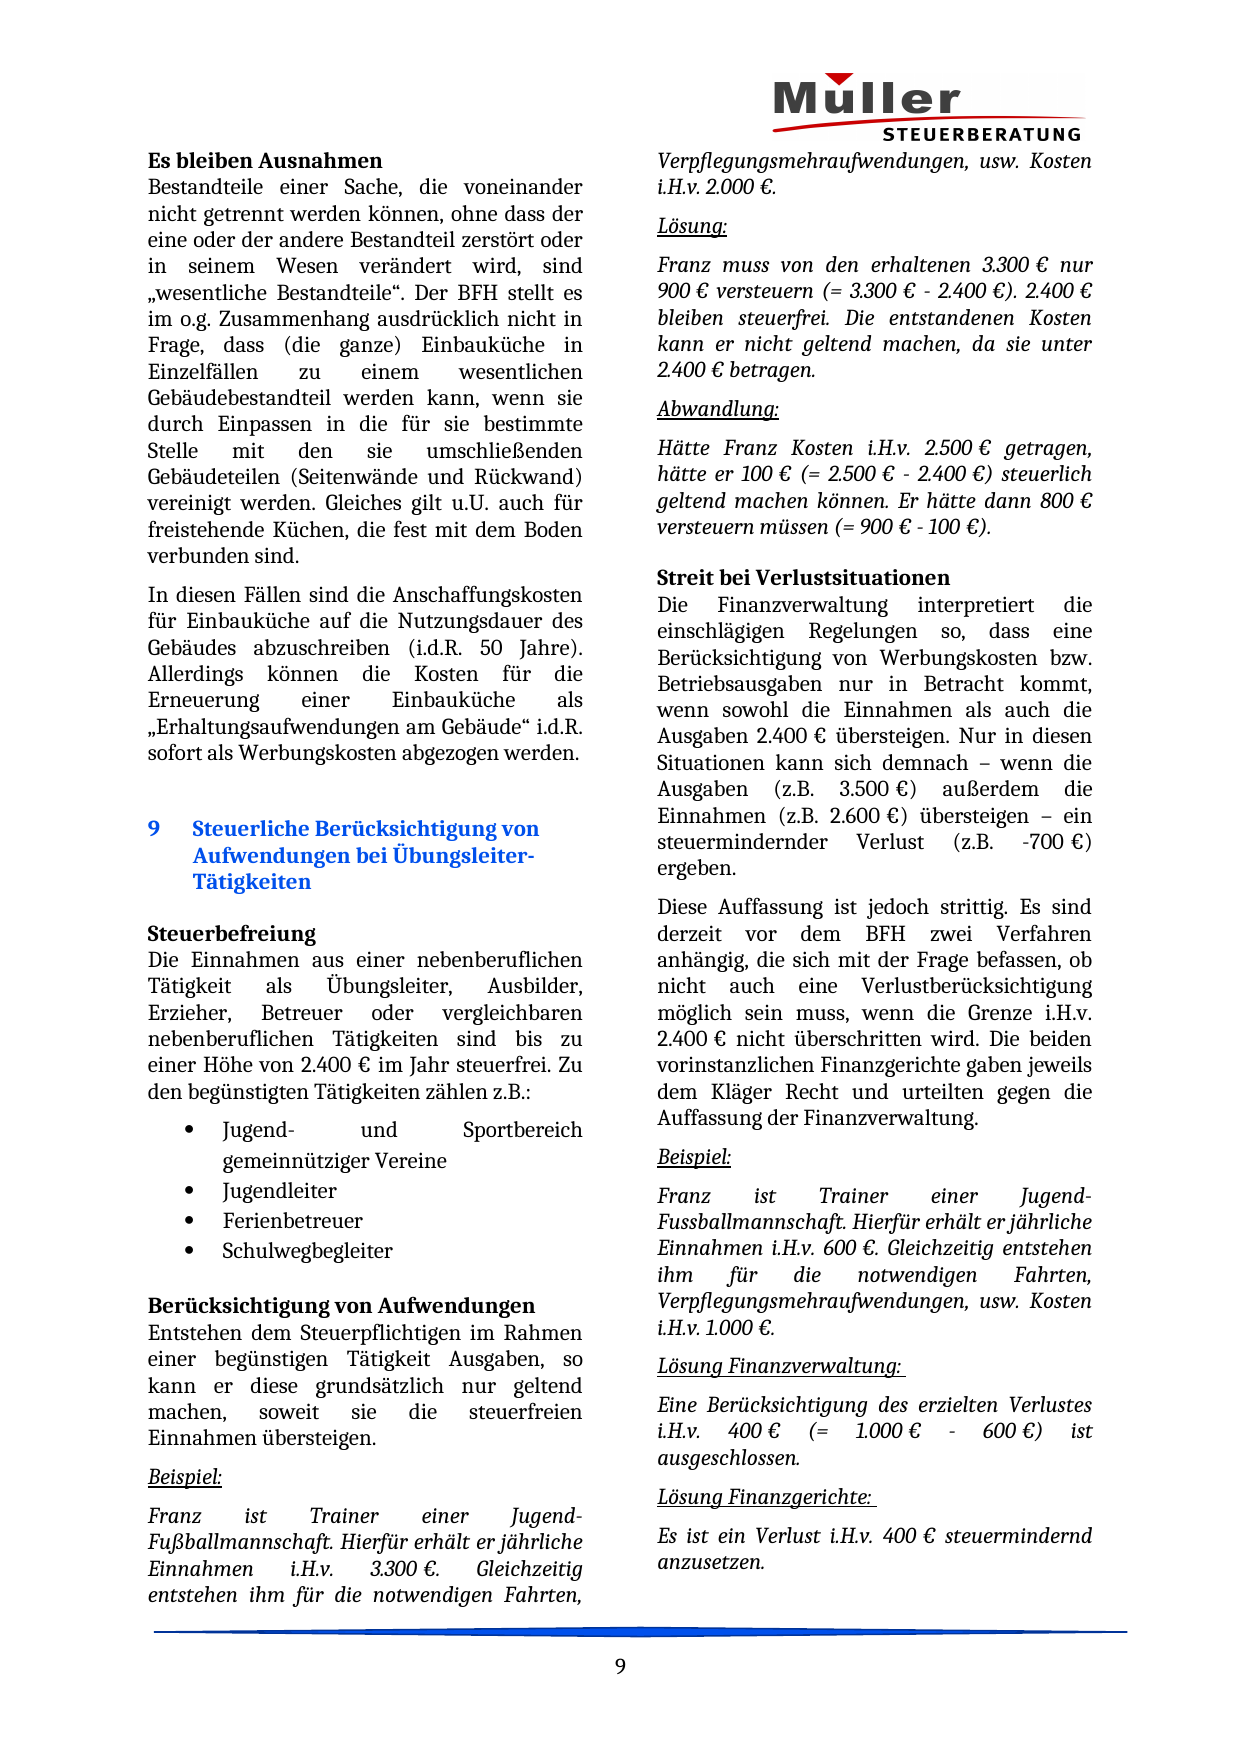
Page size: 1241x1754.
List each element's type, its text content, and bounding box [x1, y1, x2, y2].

picture [771, 73, 1086, 141]
text In diesen Fällen sind die Anschaffungskosten für Einbauküche auf die Nutzungsdauer des Gebäudes abzuschreiben (i.d.R. 50 Jahre). Allerdings können die Kosten für die Erneuerung einer Einbauküche als „Erhaltungsaufwendungen am Gebäude“ i.d.R. sofort als Werbungskosten abgezogen werden. [148, 582, 583, 766]
text Eine Berücksichtigung des erzielten Verlustes i.H.v. 400 € (= 1.000 € - 600 €) ist ausgeschlossen. [657, 1392, 1093, 1471]
subtitle Steuerliche Berücksichtigung von Aufwendungen bei Übungsleiter-Tätigkeiten [148, 816, 583, 895]
text Abwandlung: [657, 396, 1093, 422]
text Franz muss von den erhaltenen 3.300 € nur 900 € versteuern (= 3.300 € - 2.400 €). 2.400 € bleiben steuerfrei. Die entstandenen Kosten kann er nicht geltend machen, da sie unter 2.400 € betragen. [657, 252, 1093, 383]
text Die Einnahmen aus einer nebenberuflichen Tätigkeit als Übungsleiter, Ausbilder, Erzieher, Betreuer oder vergleichbaren nebenberuflichen Tätigkeiten sind bis zu einer Höhe von 2.400 € im Jahr steuerfrei. Zu den begünstigten Tätigkeiten zählen z.B.: [148, 947, 583, 1105]
text Franz ist Trainer einer Jugend-Fussballmannschaft. Hierfür erhält er jährliche Einnahmen i.H.v. 600 €. Gleichzeitig entstehen ihm für die notwendigen Fahrten, Verpflegungsmehraufwendungen, usw. Kosten i.H.v. 1.000 €. [657, 1182, 1093, 1341]
text Lösung Finanzverwaltung: [657, 1353, 1093, 1379]
list Ferienbetreuer [185, 1208, 583, 1234]
text Beispiel: [657, 1144, 1093, 1170]
text Beispiel: [148, 1464, 583, 1490]
text Bestandteile einer Sache, die voneinander nicht getrennt werden können, ohne dass der eine oder der andere Bestandteil zerstört oder in seinem Wesen verändert wird, sind „wesentliche Bestandteile“. Der BFH stellt es im o.g. Zusammenhang ausdrücklich nicht in Frage, dass (die ganze) Einbauküche in Einzelfällen zu einem wesentlichen Gebäudebestandteil werden kann, wenn sie durch Einpassen in die für sie bestimmte Stelle mit den sie umschließenden Gebäudeteilen (Seitenwände und Rückwand) vereinigt werden. Gleiches gilt u.U. auch für freistehende Küchen, die fest mit dem Boden verbunden sind. [148, 174, 583, 569]
text Entstehen dem Steuerpflichtigen im Rahmen einer begünstigen Tätigkeit Ausgaben, so kann er diese grundsätzlich nur geltend machen, soweit sie die steuerfreien Einnahmen übersteigen. [148, 1320, 583, 1451]
subtitle Es bleiben Ausnahmen [148, 148, 583, 174]
subtitle Steuerbefreiung [148, 920, 583, 947]
list Schulwegbegleiter [185, 1238, 583, 1264]
list Jugend- und Sportbereich gemeinnütziger Vereine [185, 1117, 583, 1174]
text Es ist ein Verlust i.H.v. 400 € steuermindernd anzusetzen. [657, 1522, 1093, 1575]
subtitle Berücksichtigung von Aufwendungen [148, 1293, 583, 1320]
text Franz ist Trainer einer Jugend-Fußballmannschaft. Hierfür erhält er jährliche Einnahmen i.H.v. 3.300 €. Gleichzeitig entstehen ihm für die notwendigen Fahrten, Verpflegungsmehraufwendungen, usw. Kosten i.H.v. 2.000 €. [657, 148, 1093, 200]
subtitle Streit bei Verlustsituationen [657, 565, 1093, 592]
text Diese Auffassung ist jedoch strittig. Es sind derzeit vor dem BFH zwei Verfahren anhängig, die sich mit der Frage befassen, ob nicht auch eine Verlustberücksichtigung möglich sein muss, wenn die Grenze i.H.v. 2.400 € nicht überschritten wird. Die beiden vorinstanzlichen Finanzgerichte gaben jeweils dem Kläger Recht und urteilten gegen die Auffassung der Finanzverwaltung. [657, 894, 1093, 1131]
text Lösung: [657, 213, 1093, 239]
text Franz ist Trainer einer Jugend-Fußballmannschaft. Hierfür erhält er jährliche Einnahmen i.H.v. 3.300 €. Gleichzeitig entstehen ihm für die notwendigen Fahrten, Verpflegungsmehraufwendungen, usw. Kosten i.H.v. 2.000 €. [148, 1503, 583, 1608]
text Die Finanzverwaltung interpretiert die einschlägigen Regelungen so, dass eine Berücksichtigung von Werbungskosten bzw. Betriebsausgaben nur in Betracht kommt, wenn sowohl die Einnahmen als auch die Ausgaben 2.400 € übersteigen. Nur in diesen Situationen kann sich demnach – wenn die Ausgaben (z.B. 3.500 €) außerdem die Einnahmen (z.B. 2.600 €) übersteigen – ein steuermindernder Verlust (z.B. -700 €) ergeben. [657, 592, 1093, 881]
list Jugendleiter [185, 1178, 583, 1204]
text Lösung Finanzgerichte: [657, 1483, 1093, 1510]
text Hätte Franz Kosten i.H.v. 2.500 € getragen, hätte er 100 € (= 2.500 € - 2.400 €) steuerlich geltend machen können. Er hätte dann 800 € versteuern müssen (= 900 € - 100 €). [657, 435, 1093, 540]
